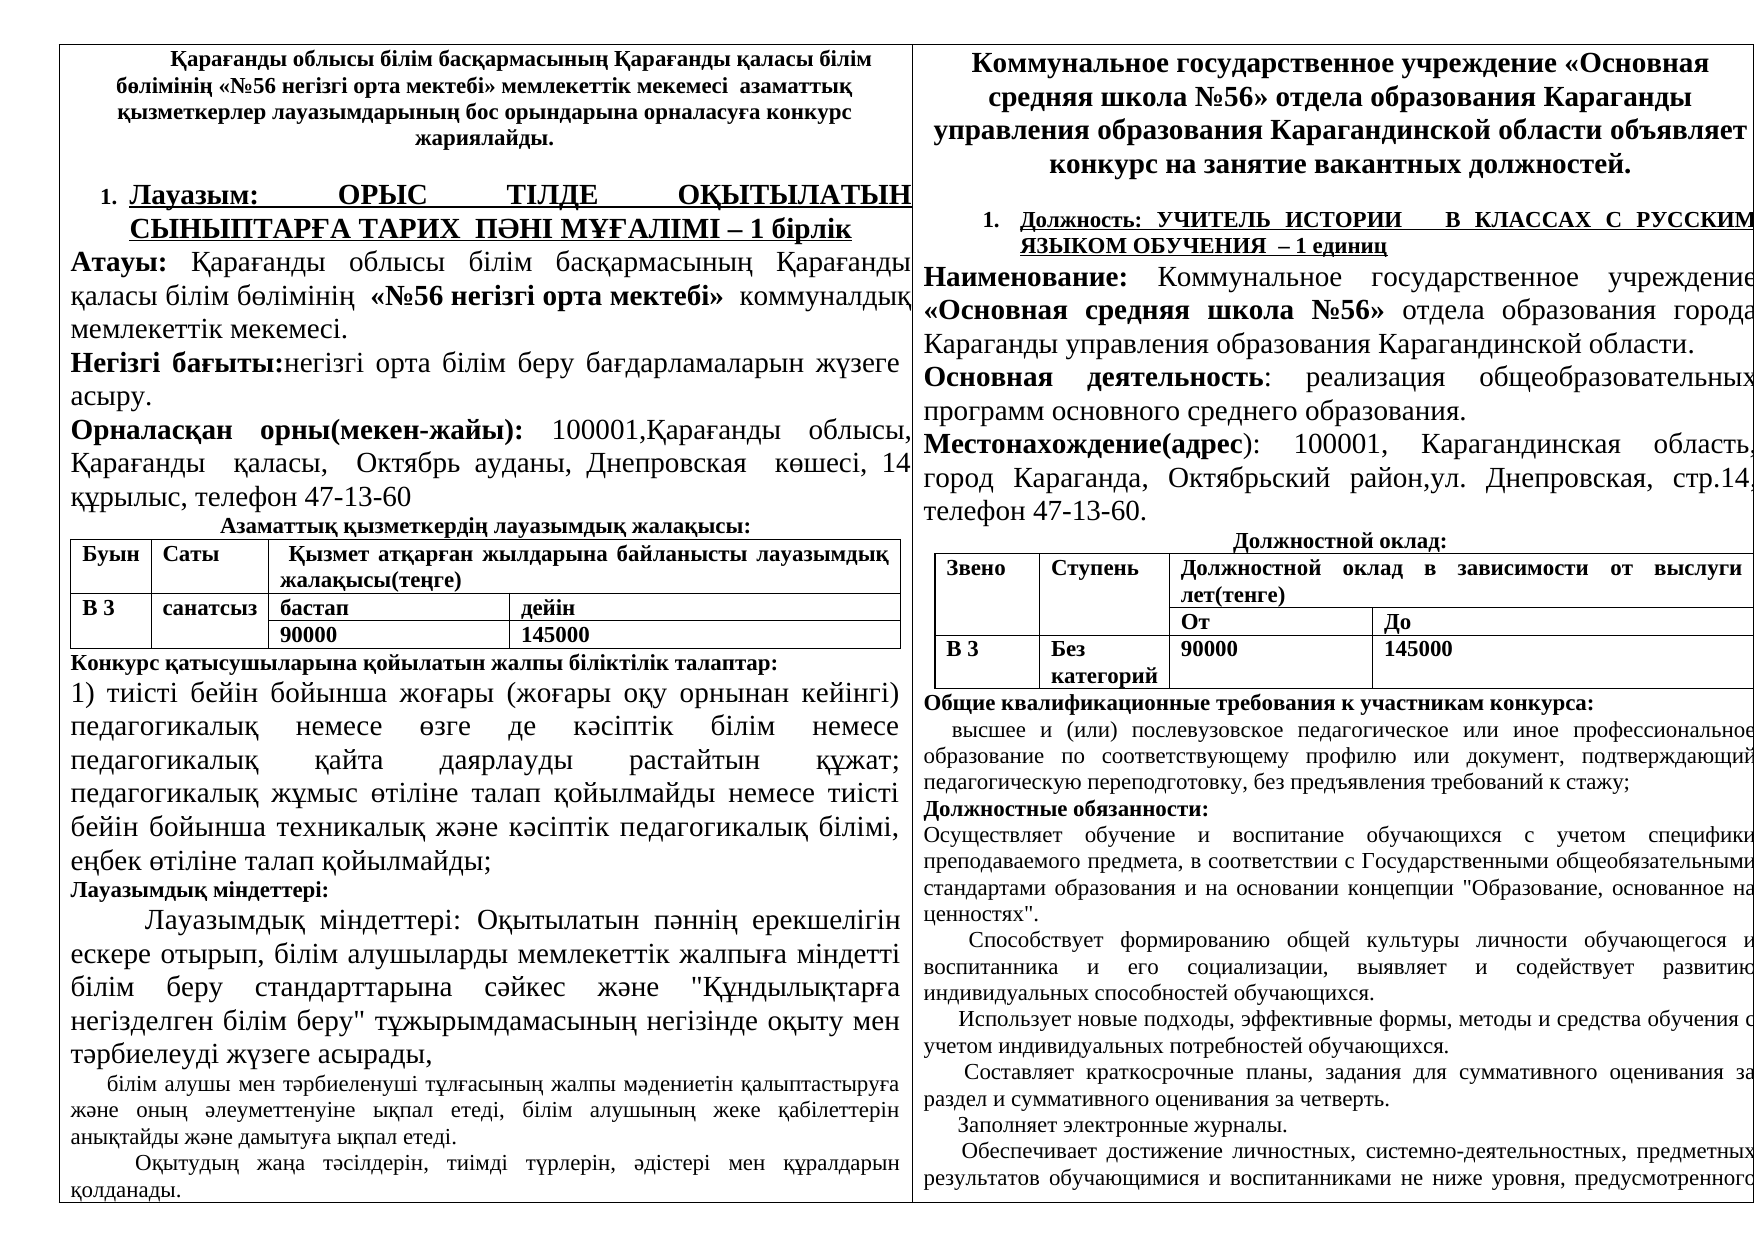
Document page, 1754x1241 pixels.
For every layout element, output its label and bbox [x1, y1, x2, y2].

table_header [60, 45, 912, 1202]
table_header [913, 45, 1753, 1202]
